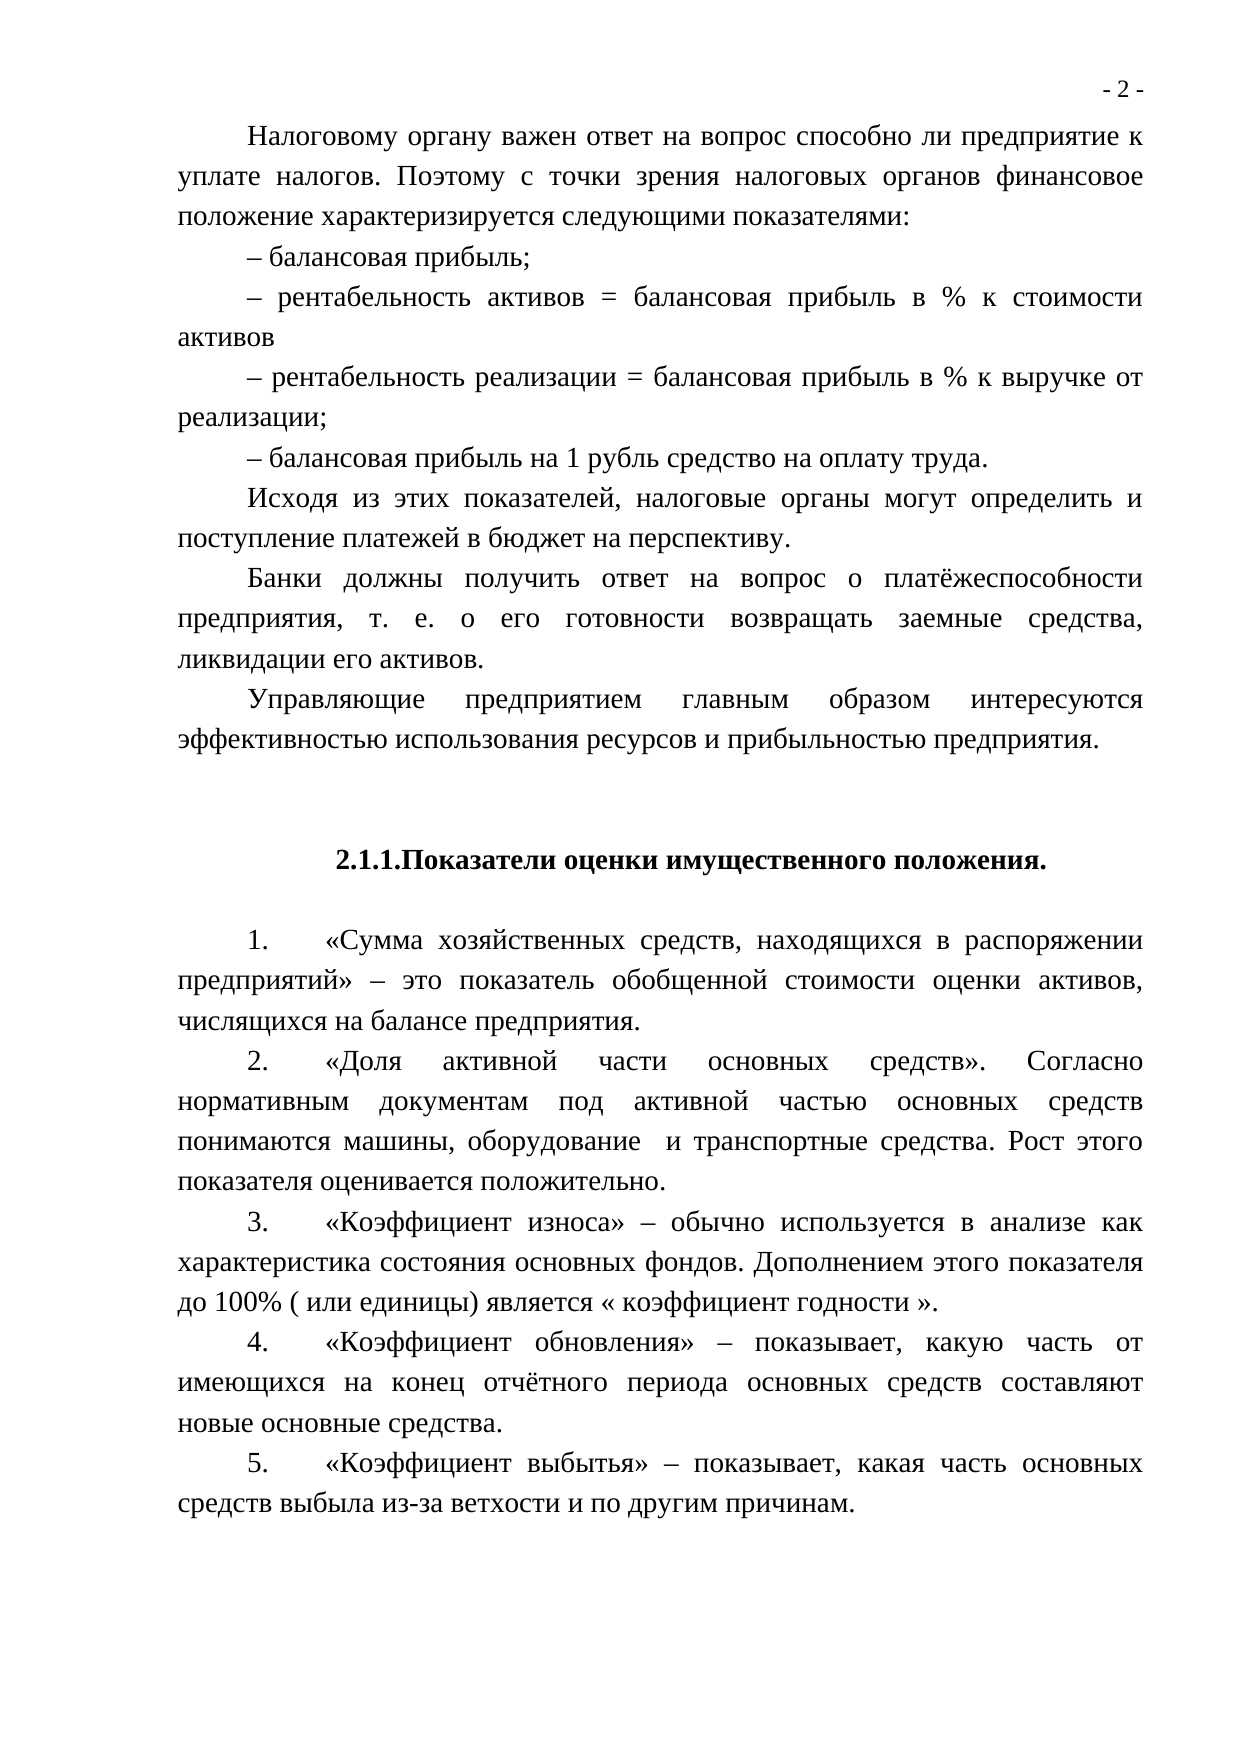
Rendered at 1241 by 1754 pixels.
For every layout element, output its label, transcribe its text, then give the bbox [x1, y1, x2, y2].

text – балансовая прибыль; [177, 239, 1144, 272]
text Банки должны получить ответ на вопрос о платёжеспособности предприятия, т. е. о его готовности возвращать заемные средства, ликвидации его активов. [177, 560, 1144, 674]
text Управляющие предприятием главным образом интересуются эффективностью использования ресурсов и прибыльностью предприятия. [177, 681, 1144, 755]
list «Доля активной части основных средств». Согласно нормативным документам под активной частью основных средств понимаются машины, оборудование и транспортные средства. Рост этого показателя оценивается положительно. [177, 1043, 1144, 1197]
list «Коэффициент износа» – обычно используется в анализе как характеристика состояния основных фондов. Дополнением этого показателя до 100% ( или единицы) является « коэффициент годности ». [177, 1204, 1144, 1318]
list «Коэффициент выбытья» – показывает, какая часть основных средств выбыла из-за ветхости и по другим причинам. [177, 1445, 1144, 1519]
text – рентабельность реализации = балансовая прибыль в % к выручке от реализации; [177, 359, 1144, 433]
text Налоговому органу важен ответ на вопрос способно ли предприятие к уплате налогов. Поэтому с точки зрения налоговых органов финансовое положение характеризируется следующими показателями: [177, 118, 1144, 232]
list «Сумма хозяйственных средств, находящихся в распоряжении предприятий» – это показатель обобщенной стоимости оценки активов, числящихся на балансе предприятия. [177, 922, 1144, 1036]
list «Коэффициент обновления» – показывает, какую часть от имеющихся на конец отчётного периода основных средств составляют новые основные средства. [177, 1324, 1144, 1438]
text 2.1.1.Показатели оценки имущественного положения. [266, 842, 1144, 875]
text Исходя из этих показателей, налоговые органы могут определить и поступление платежей в бюджет на перспективу. [177, 480, 1144, 554]
text – рентабельность активов = балансовая прибыль в % к стоимости активов [177, 279, 1144, 353]
text – балансовая прибыль на 1 рубль средство на оплату труда. [177, 440, 1144, 473]
